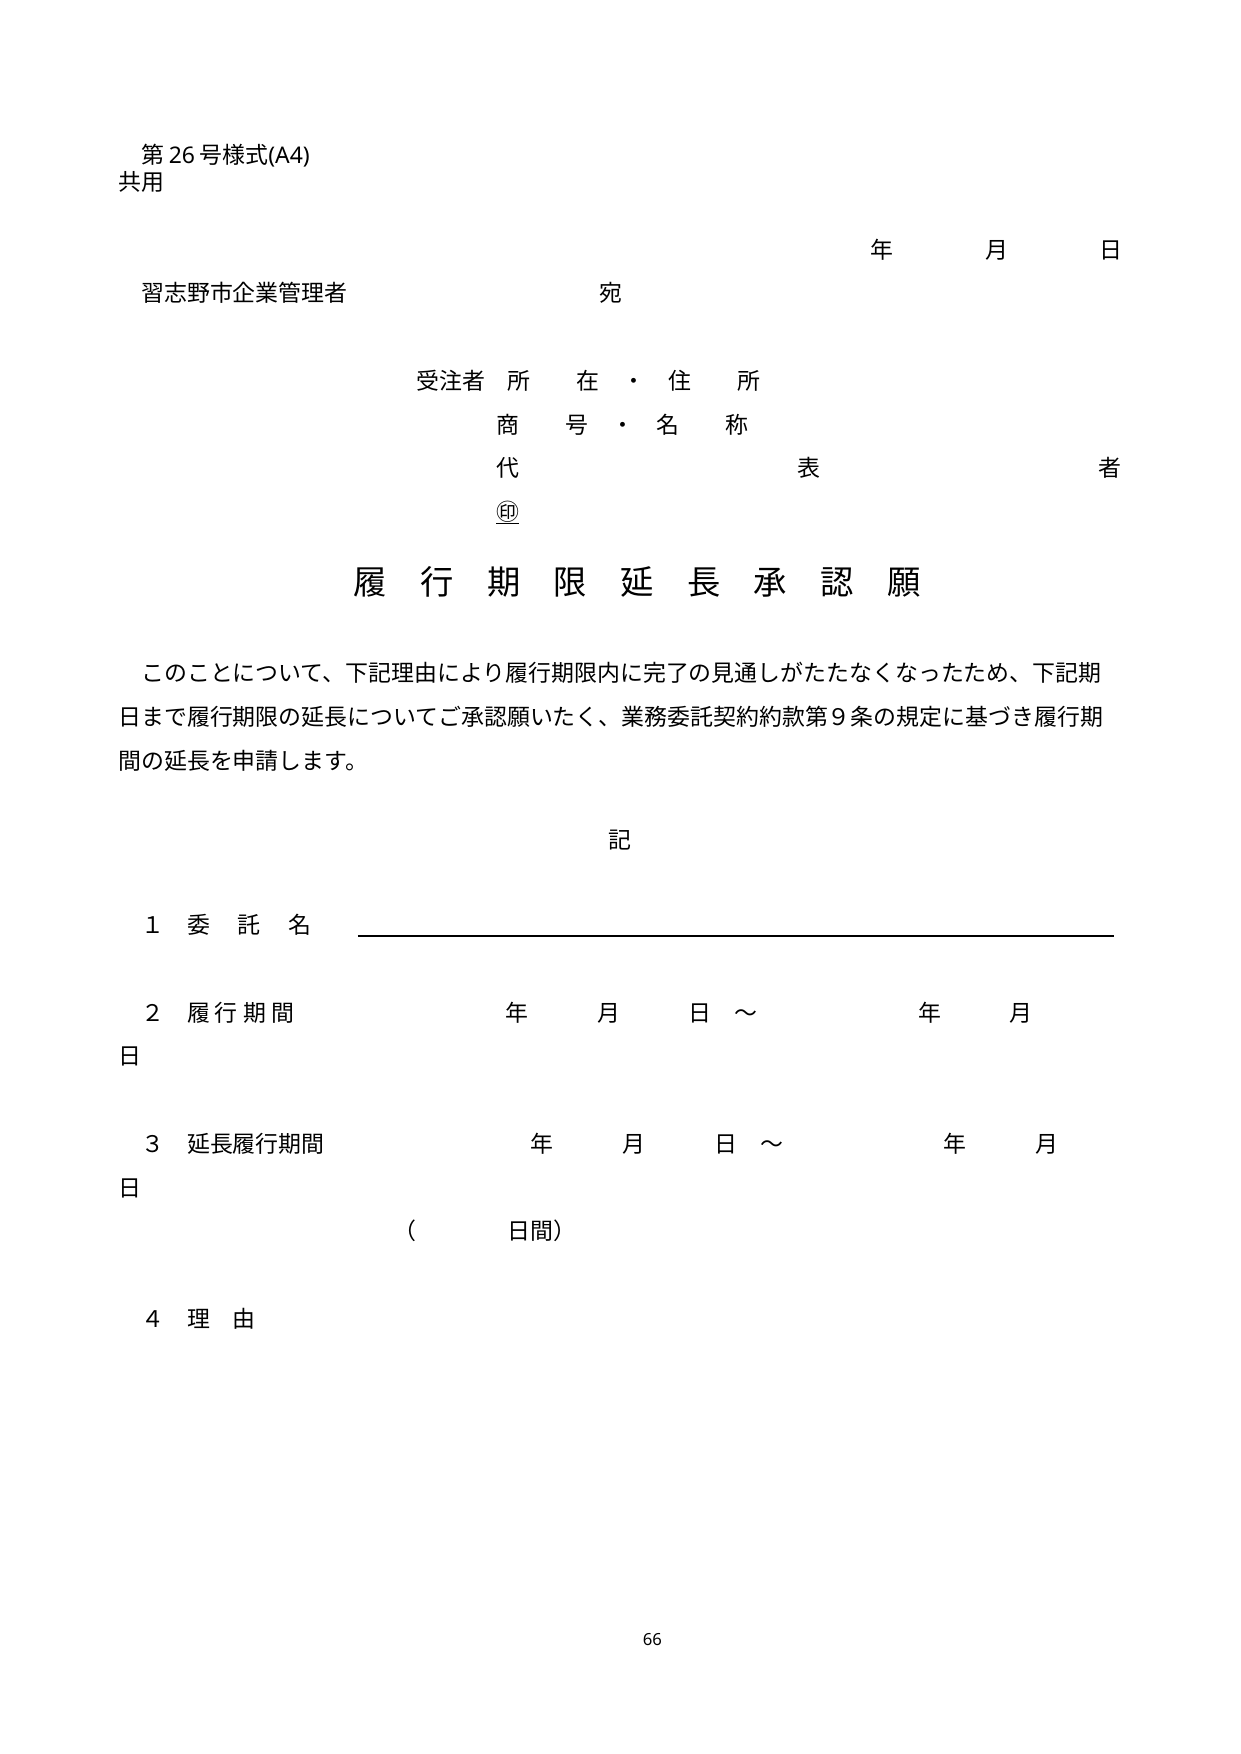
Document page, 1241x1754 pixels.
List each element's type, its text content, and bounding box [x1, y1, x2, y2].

text ３ 延長履行期間 年 月 日 ～ 年 月 日 [118, 1117, 1122, 1205]
text 年 月 日 [118, 223, 1122, 267]
text 履 行 期 限 延 長 承 認 願 [118, 559, 1122, 603]
text 第26号様式(A4) 共用 [118, 142, 1122, 196]
text 代 表 者 ㊞ [496, 442, 1122, 529]
text １ 委 託 名 [118, 898, 1122, 942]
text （ 日間） [118, 1205, 1122, 1248]
text ２ 履 行 期 間 年 月 日 ～ 年 月 日 [118, 986, 1122, 1073]
text 記 [118, 822, 1122, 855]
text このことについて、下記理由により履行期限内に完了の見通しがたたなくなったため、下記期日まで履行期限の延長についてご承認願いたく、業務委託契約約款第９条の規定に基づき履行期間の延長を申請します。 [118, 647, 1122, 778]
text 習志野市企業管理者 宛 [118, 267, 1122, 311]
text ４ 理 由 [118, 1292, 1122, 1336]
text 受注者 所 在 ・ 住 所 [416, 354, 1122, 398]
text 商 号 ・ 名 称 [496, 398, 1122, 442]
